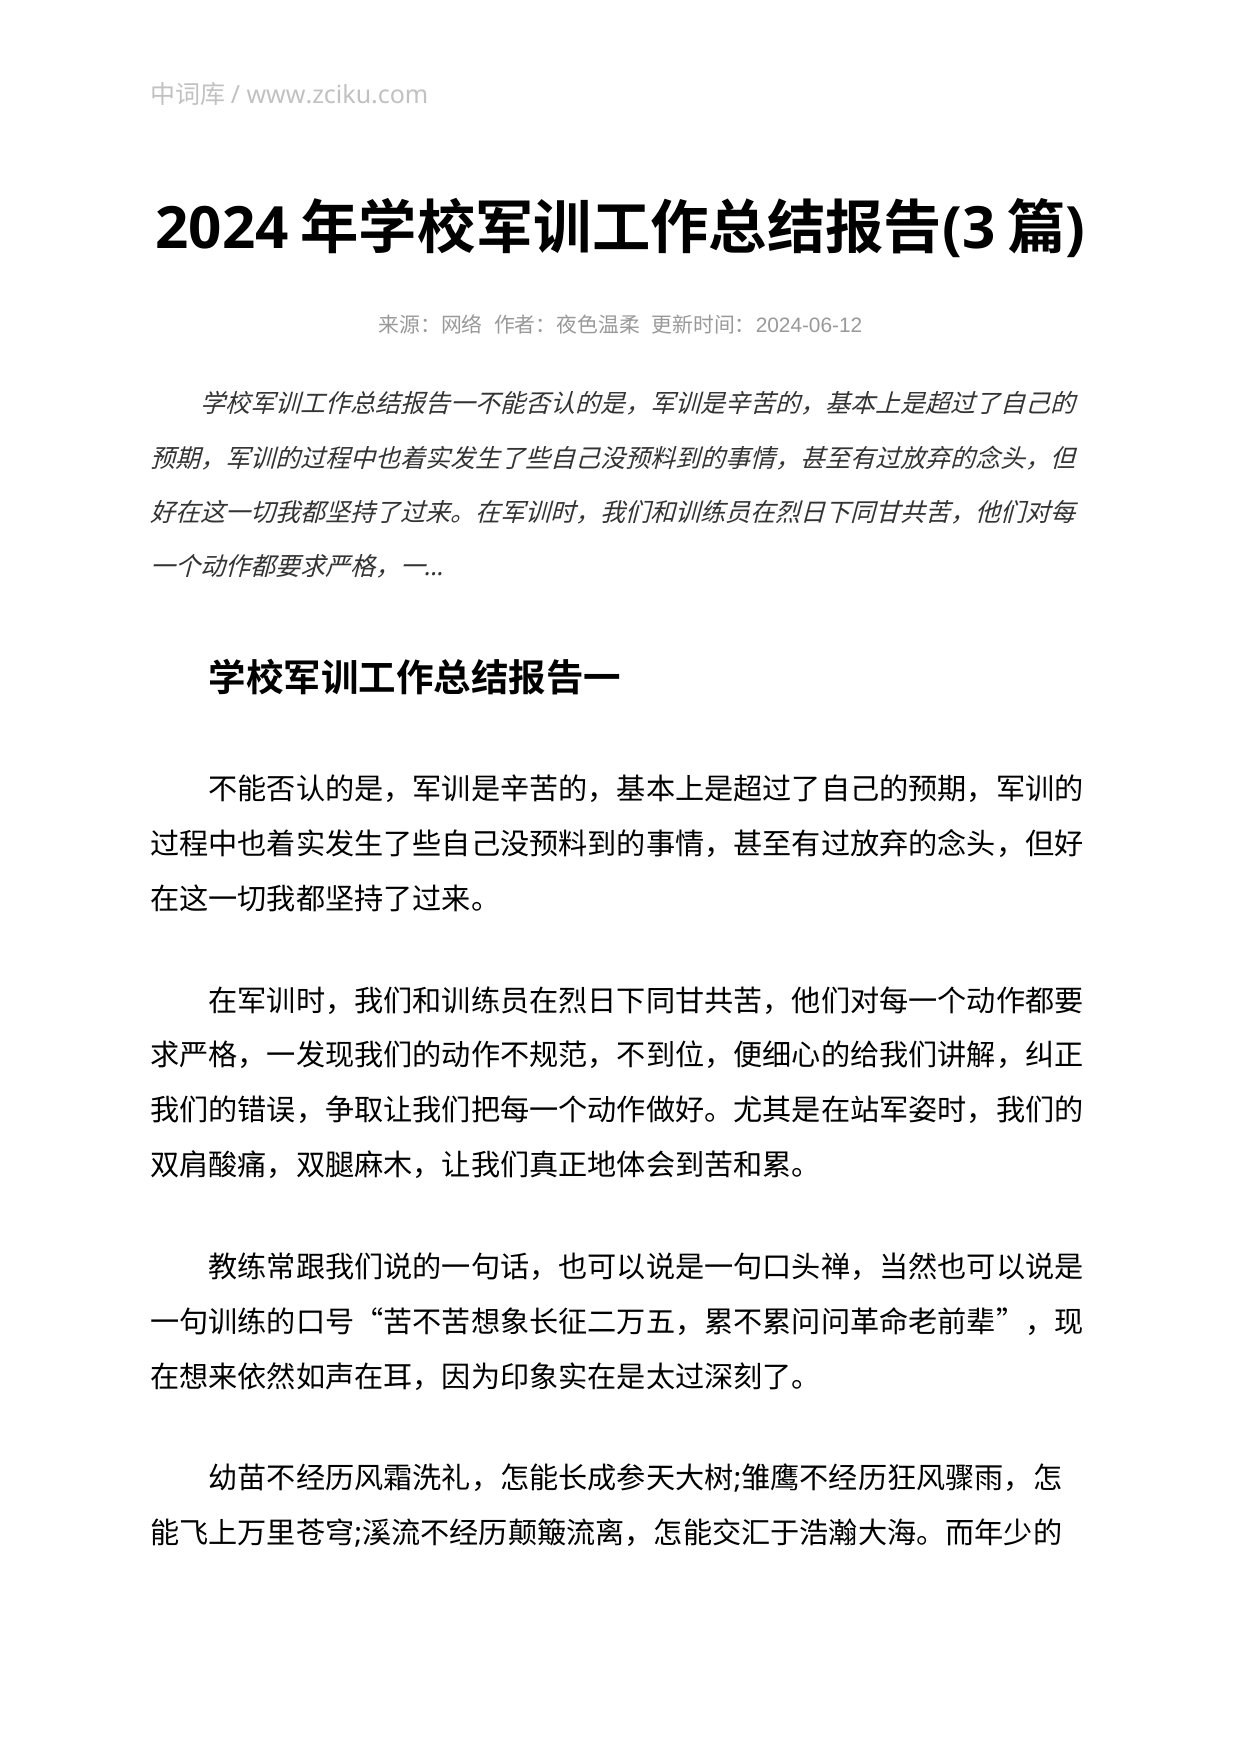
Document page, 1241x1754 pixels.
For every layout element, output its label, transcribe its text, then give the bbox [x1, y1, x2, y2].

subtitle 2024年学校军训工作总结报告(3篇) [150, 181, 1090, 266]
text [150, 1455, 1090, 1552]
text 学校军训工作总结报告一 [150, 648, 1090, 702]
text 来源：网络 作者：夜色温柔 更新时间：2024-06-12 [150, 313, 1090, 337]
text 教练常跟我们说的一句话，也可以说是一句口头禅，当然也可以说是一句训练的口号“苦不苦想象长征二万五，累不累问问革命老前辈”，现在想来依然如声在耳，因为印象实在是太过深刻了。 [150, 1243, 1090, 1396]
text 在军训时，我们和训练员在烈日下同甘共苦，他们对每一个动作都要求严格，一发现我们的动作不规范，不到位，便细心的给我们讲解，纠正我们的错误，争取让我们把每一个动作做好。尤其是在站军姿时，我们的双肩酸痛，双腿麻木，让我们真正地体会到苦和累。 [150, 977, 1090, 1184]
text 不能否认的是，军训是辛苦的，基本上是超过了自己的预期，军训的过程中也着实发生了些自己没预料到的事情，甚至有过放弃的念头，但好在这一切我都坚持了过来。 [150, 766, 1090, 918]
text 学校军训工作总结报告一不能否认的是，军训是辛苦的，基本上是超过了自己的预期，军训的过程中也着实发生了些自己没预料到的事情，甚至有过放弃的念头，但好在这一切我都坚持了过来。在军训时，我们和训练员在烈日下同甘共苦，他们对每一个动作都要求严格，一... [150, 384, 1090, 583]
